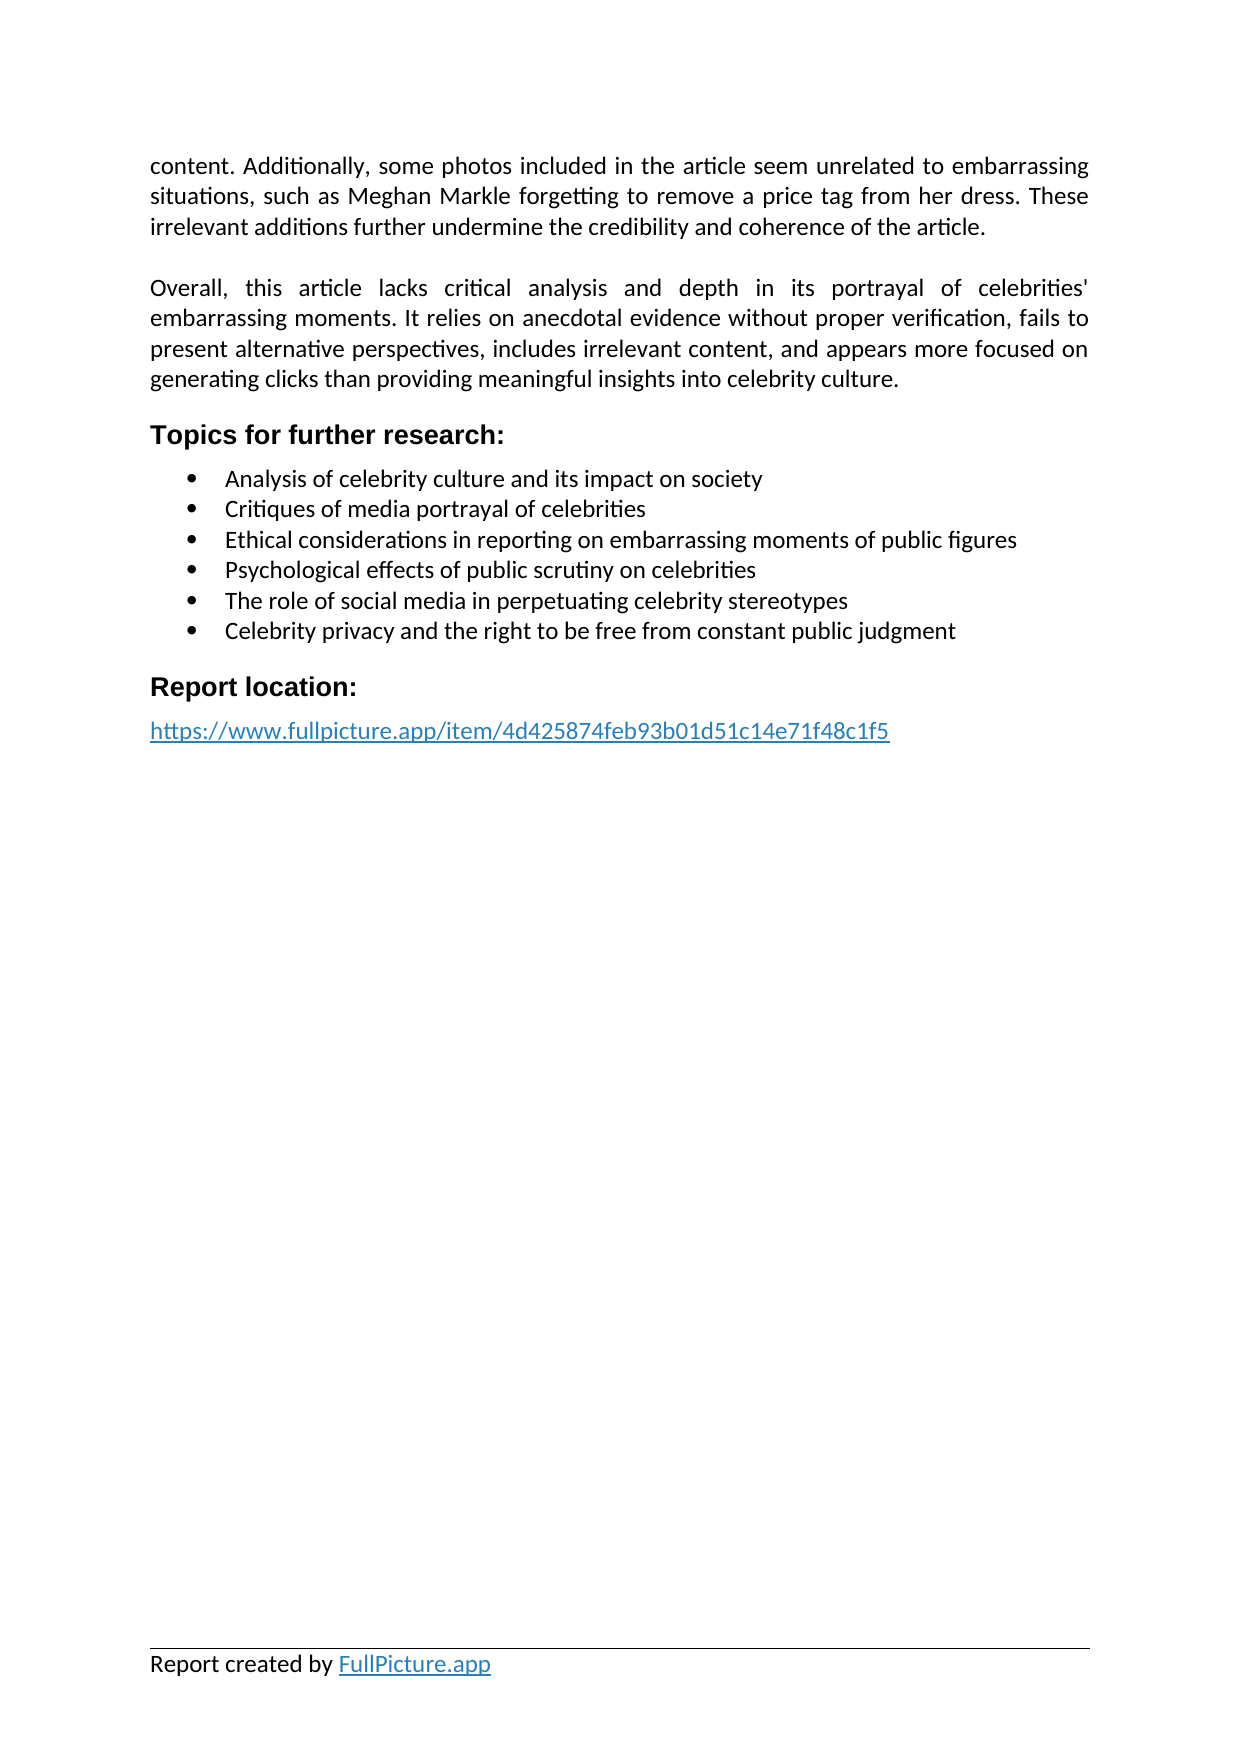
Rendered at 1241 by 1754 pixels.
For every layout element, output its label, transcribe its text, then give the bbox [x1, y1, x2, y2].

subtitle Report location: [150, 671, 1090, 702]
subtitle Topics for further research: [150, 419, 1090, 450]
list Analysis of celebrity culture and its impact on society [187, 463, 1090, 493]
list Psychological effects of public scrutiny on celebrities [187, 554, 1090, 585]
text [150, 150, 1090, 242]
list Celebrity privacy and the right to be free from constant public judgment [187, 616, 1090, 646]
list The role of social media in perpetuating celebrity stereotypes [187, 585, 1090, 616]
list Ethical considerations in reporting on embarrassing moments of public figures [187, 524, 1090, 554]
list Critiques of media portrayal of celebrities [187, 493, 1090, 524]
text https://www.fullpicture.app/item/4d425874feb93b01d51c14e71f48c1f5 [150, 715, 1090, 745]
text Overall, this article lacks critical analysis and depth in its portrayal of celebrities' embarrassing moments. It relies on anecdotal evidence without proper verification, fails to present alternative perspectives, includes irrelevant content, and appears more focused on generating clicks than providing meaningful insights into celebrity culture. [150, 272, 1090, 394]
